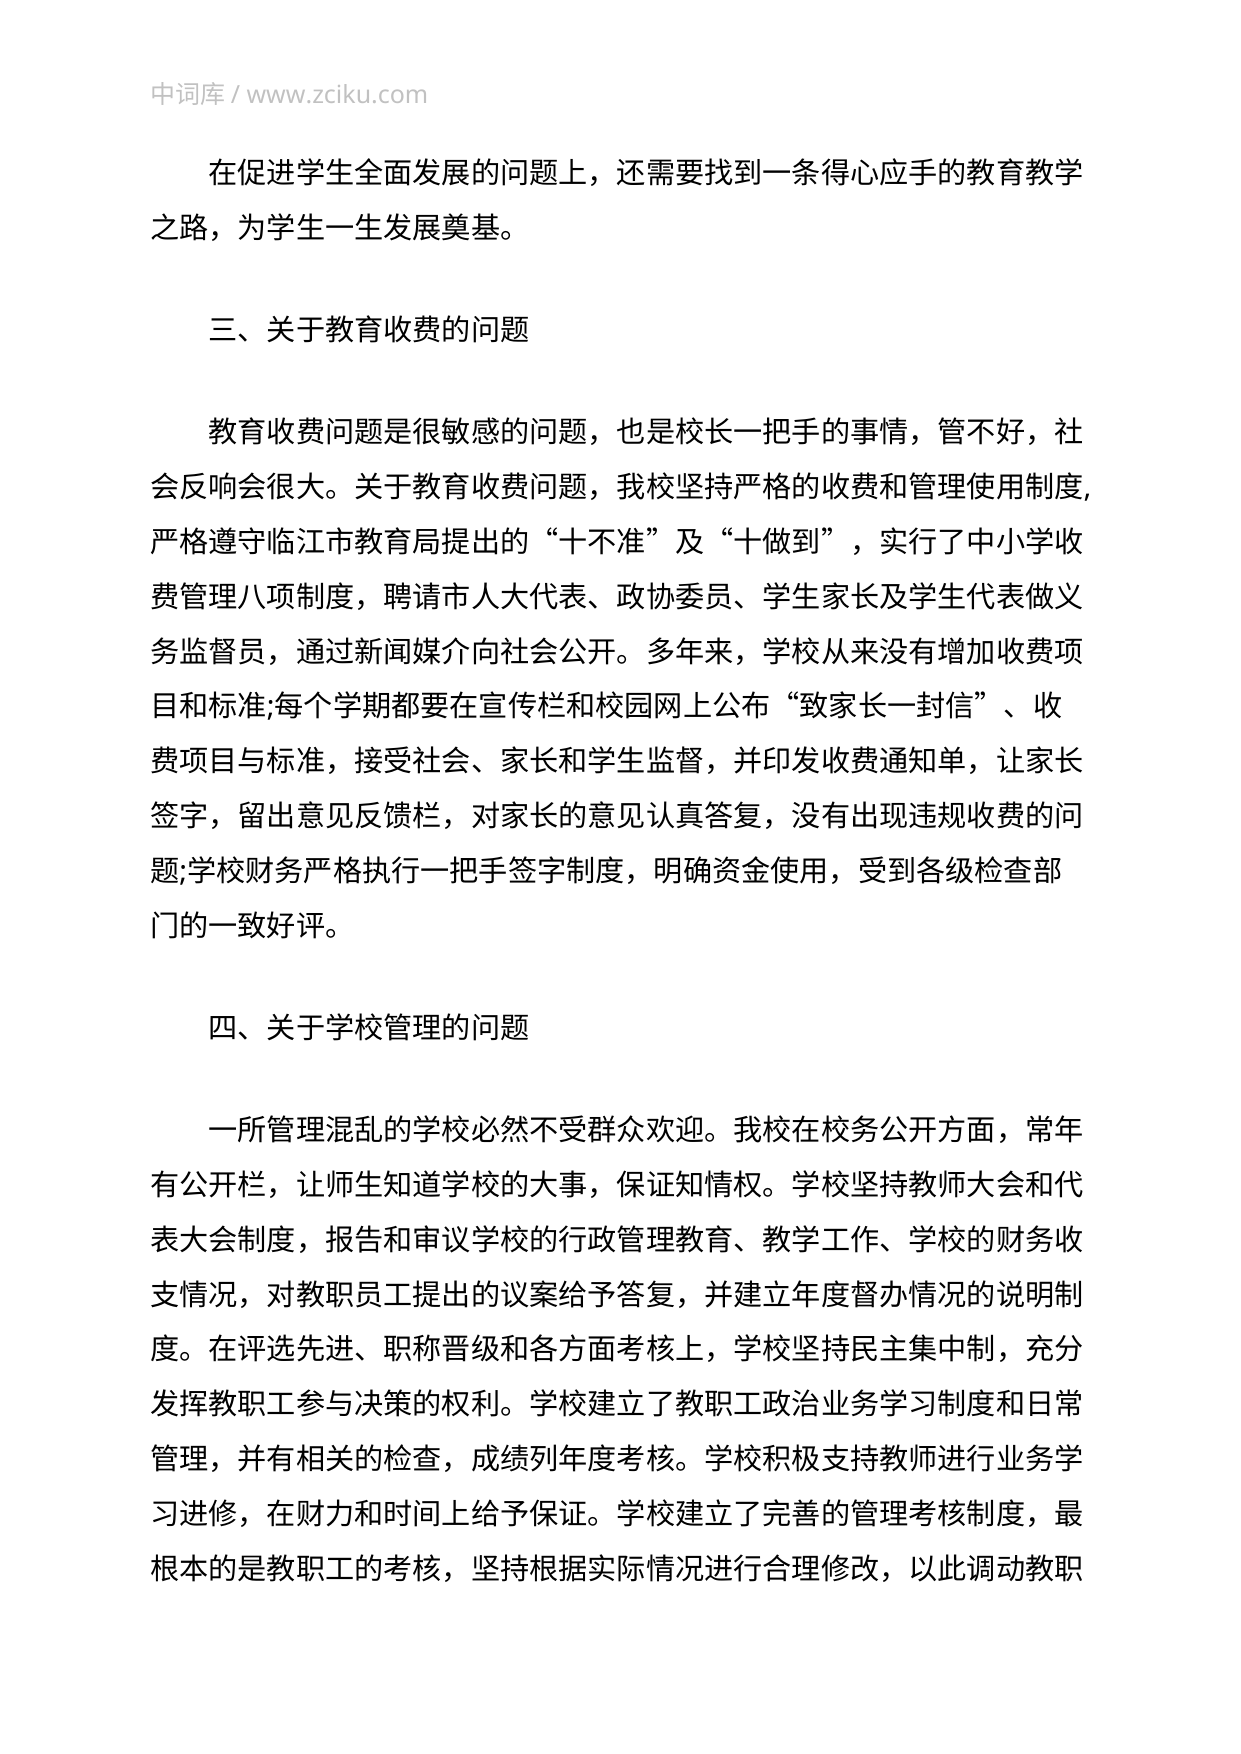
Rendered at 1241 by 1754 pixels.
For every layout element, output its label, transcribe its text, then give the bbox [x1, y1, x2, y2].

text 教育收费问题是很敏感的问题，也是校长一把手的事情，管不好，社会反响会很大。关于教育收费问题，我校坚持严格的收费和管理使用制度,严格遵守临江市教育局提出的“十不准”及“十做到”，实行了中小学收费管理八项制度，聘请市人大代表、政协委员、学生家长及学生代表做义务监督员，通过新闻媒介向社会公开。多年来，学校从来没有增加收费项目和标准;每个学期都要在宣传栏和校园网上公布“致家长一封信”、收费项目与标准，接受社会、家长和学生监督，并印发收费通知单，让家长签字，留出意见反馈栏，对家长的意见认真答复，没有出现违规收费的问题;学校财务严格执行一把手签字制度，明确资金使用，受到各级检查部门的一致好评。 [150, 408, 1090, 945]
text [150, 1106, 1090, 1588]
text 四、关于学校管理的问题 [150, 1004, 1090, 1047]
text 三、关于教育收费的问题 [150, 307, 1090, 349]
text 在促进学生全面发展的问题上，还需要找到一条得心应手的教育教学之路，为学生一生发展奠基。 [150, 150, 1090, 247]
